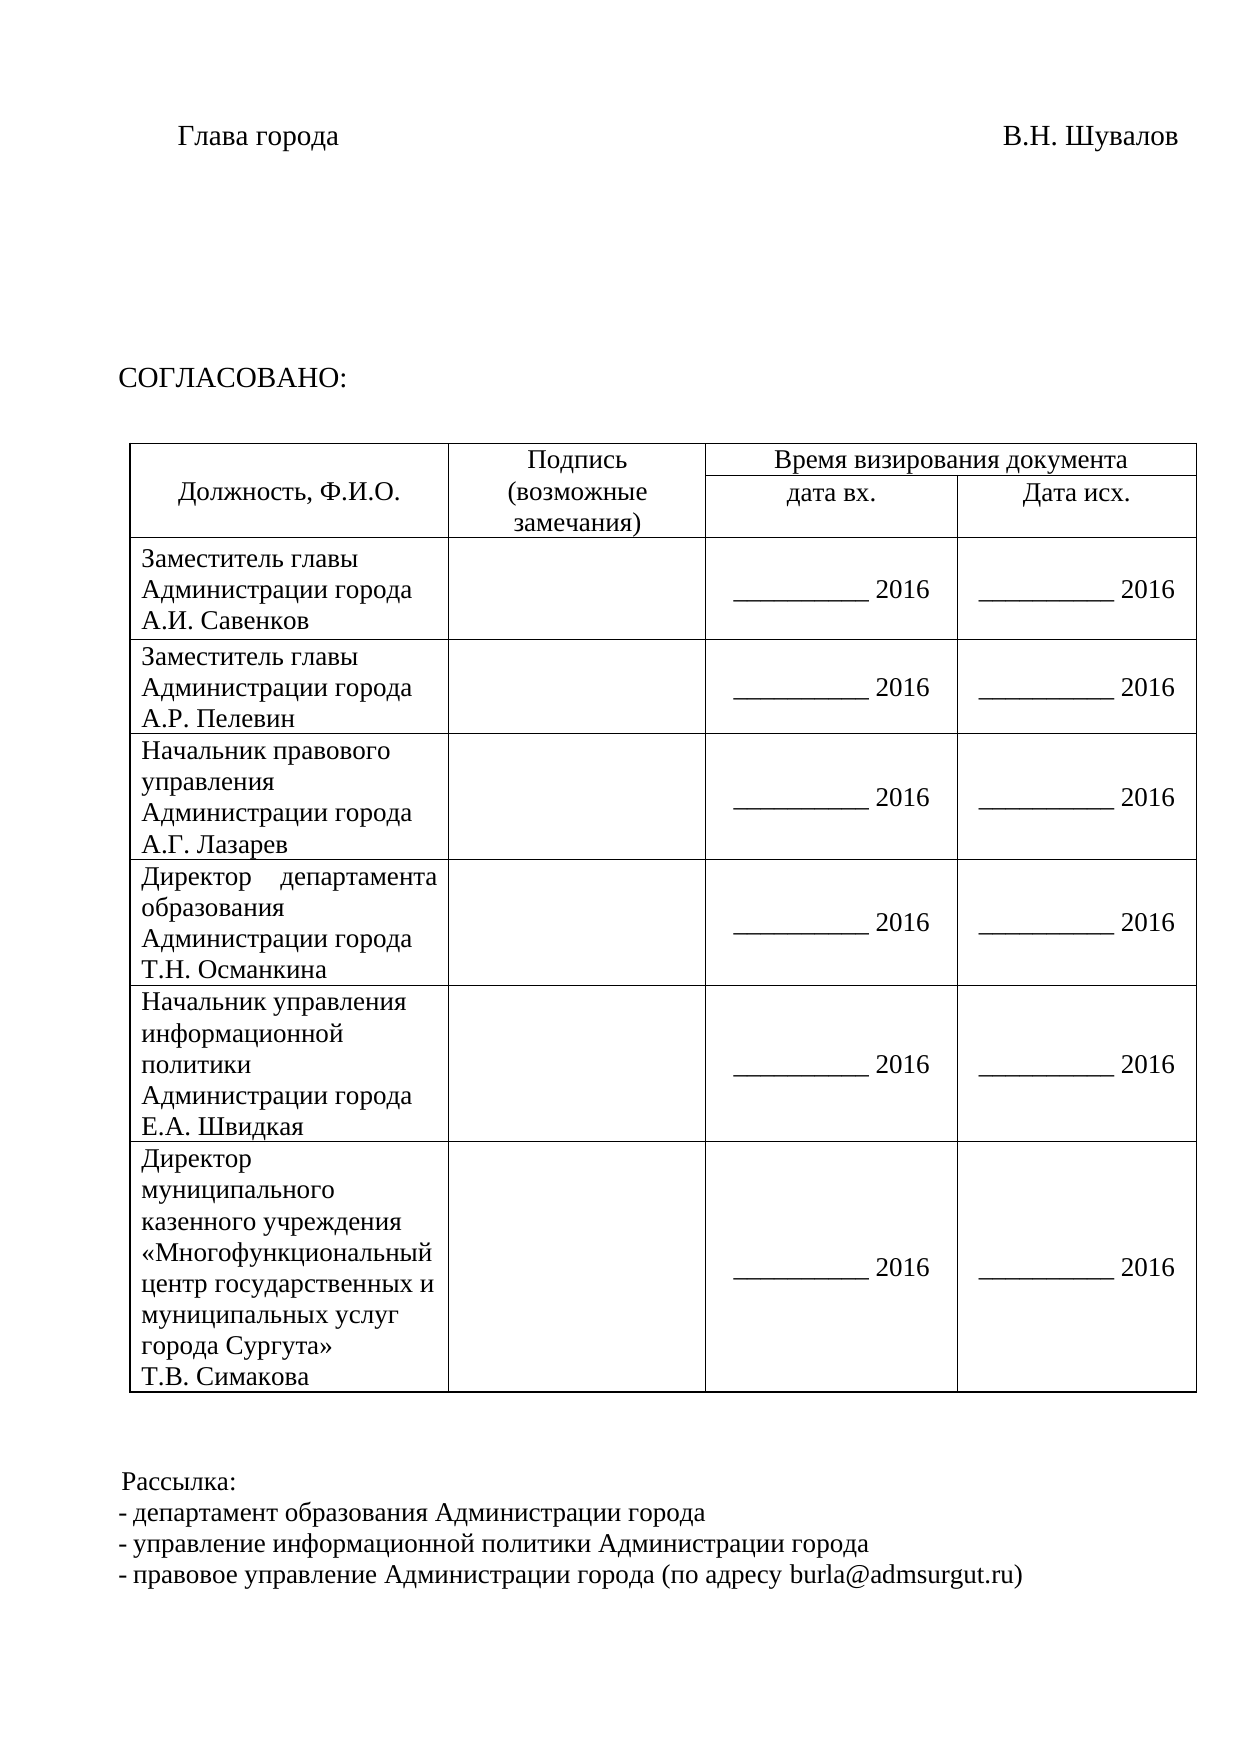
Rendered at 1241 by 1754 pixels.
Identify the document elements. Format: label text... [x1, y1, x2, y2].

table_cell __________ 2016 [958, 640, 1196, 733]
text СОГЛАСОВАНО: [118, 360, 1181, 393]
list управление информационной политики Администрации города [118, 1527, 1181, 1558]
table_cell Заместитель главы Администрации города А.И. Савенков [131, 538, 448, 639]
table_header Подпись (возможные замечания) [449, 444, 705, 537]
table_cell __________ 2016 [706, 1142, 957, 1391]
table_cell Начальник правового управления Администрации города А.Г. Лазарев [131, 734, 448, 859]
table_header Время визирования документа [706, 444, 1196, 475]
text Глава города В.Н. Шувалов [177, 118, 1181, 209]
list департамент образования Администрации города [118, 1496, 1181, 1527]
table_cell [449, 640, 705, 733]
table_cell __________ 2016 [706, 860, 957, 984]
table_cell [449, 986, 705, 1141]
table_cell __________ 2016 [958, 734, 1196, 859]
table_cell __________ 2016 [706, 640, 957, 733]
table_cell Начальник управления информационной политики Администрации города Е.А. Швидкая [131, 986, 448, 1141]
table_cell __________ 2016 [706, 986, 957, 1141]
list правовое управление Администрации города (по адресу burla@admsurgut.ru) [118, 1558, 1181, 1589]
table_cell дата вх. [706, 476, 957, 537]
table_cell __________ 2016 [958, 860, 1196, 984]
table_cell __________ 2016 [958, 986, 1196, 1141]
table_cell __________ 2016 [706, 538, 957, 639]
table_cell [449, 1142, 705, 1391]
table_cell __________ 2016 [958, 1142, 1196, 1391]
table_cell Директор департамента образования Администрации города Т.Н. Османкина [131, 860, 448, 984]
table_cell Заместитель главы Администрации города А.Р. Пелевин [131, 640, 448, 733]
table_cell [449, 538, 705, 639]
table_cell __________ 2016 [958, 538, 1196, 639]
table_cell [449, 734, 705, 859]
table_header Должность, Ф.И.О. [131, 444, 448, 537]
text Рассылка: [121, 1465, 1181, 1496]
table_cell Директор муниципального казенного учреждения «Многофункциональный центр государственных и муниципальных услуг города Сургута» Т.В. Симакова [131, 1142, 448, 1391]
table_cell Дата исх. [958, 476, 1196, 537]
table_cell __________ 2016 [706, 734, 957, 859]
table_cell [449, 860, 705, 984]
